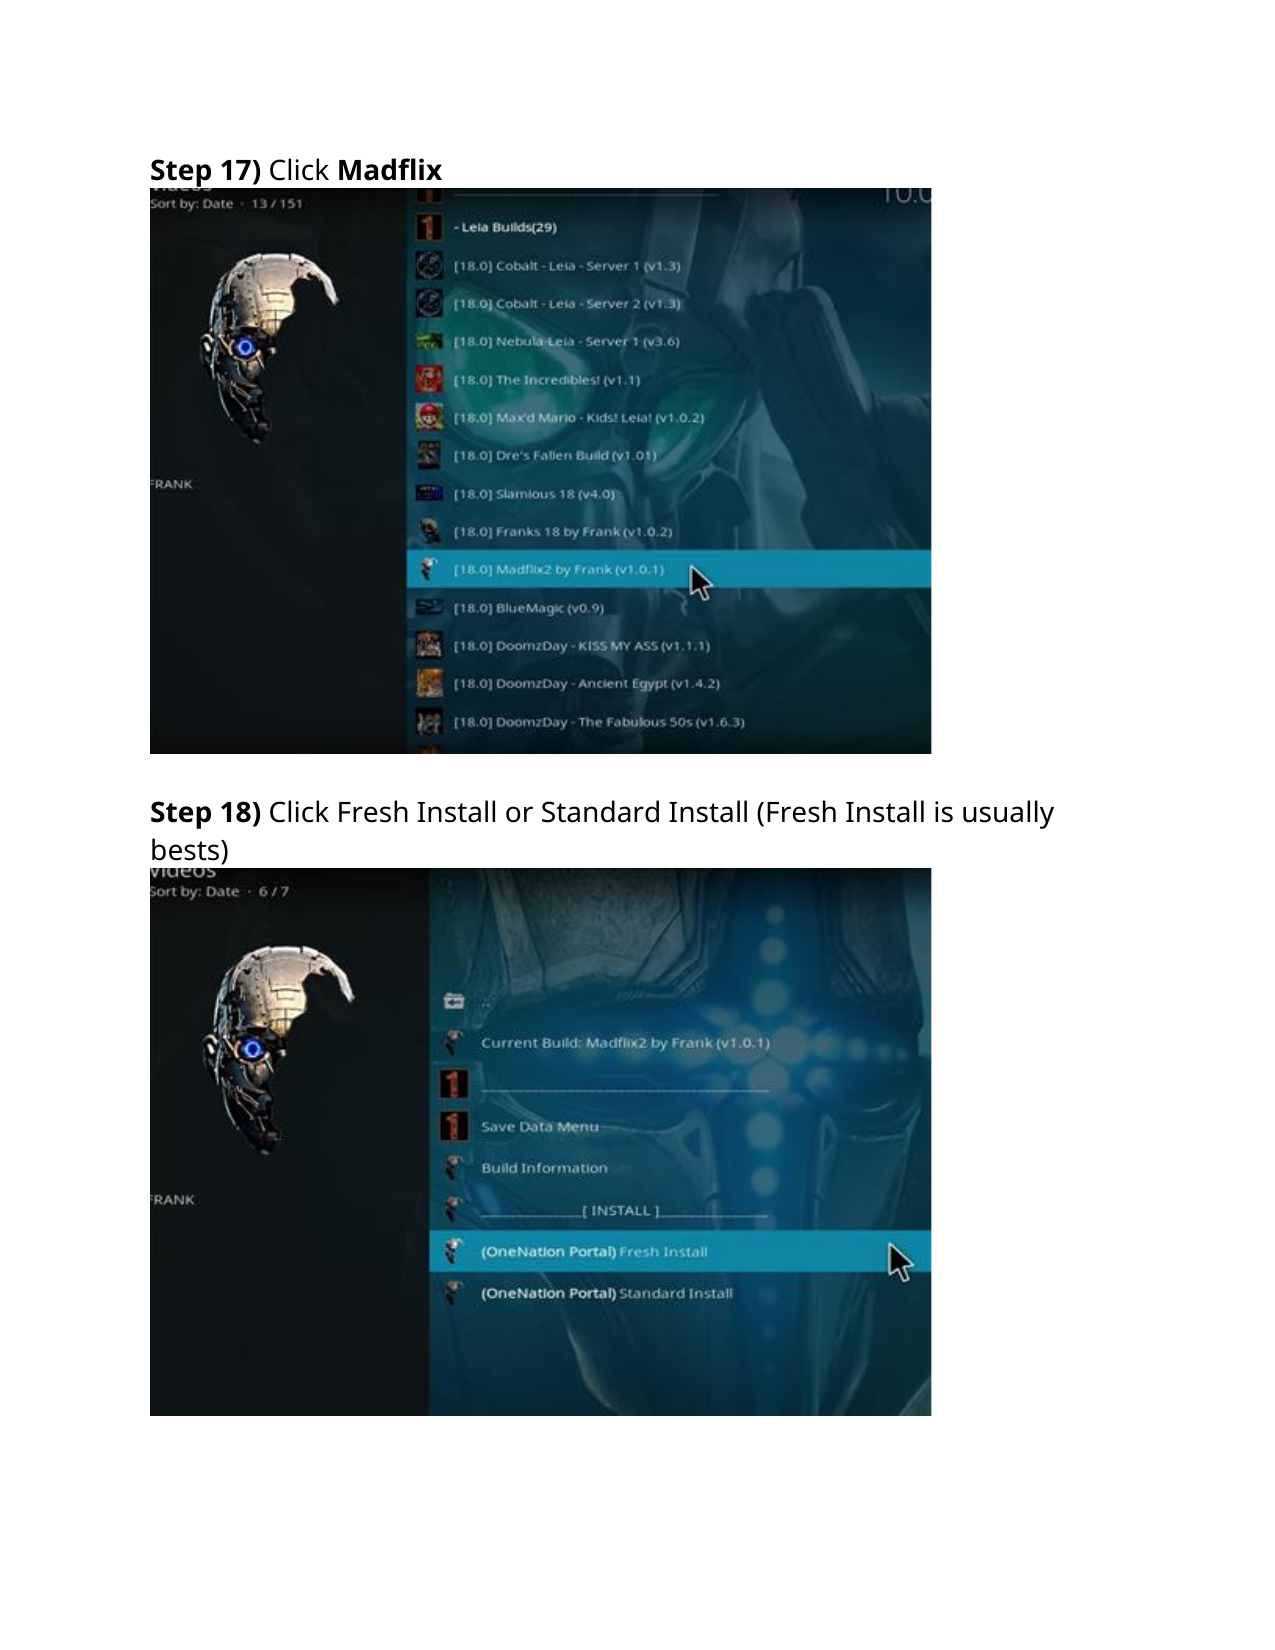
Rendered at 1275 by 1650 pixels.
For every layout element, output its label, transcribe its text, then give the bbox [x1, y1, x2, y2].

picture [150, 188, 932, 754]
picture [921, 1246, 932, 1266]
picture [150, 868, 932, 1416]
